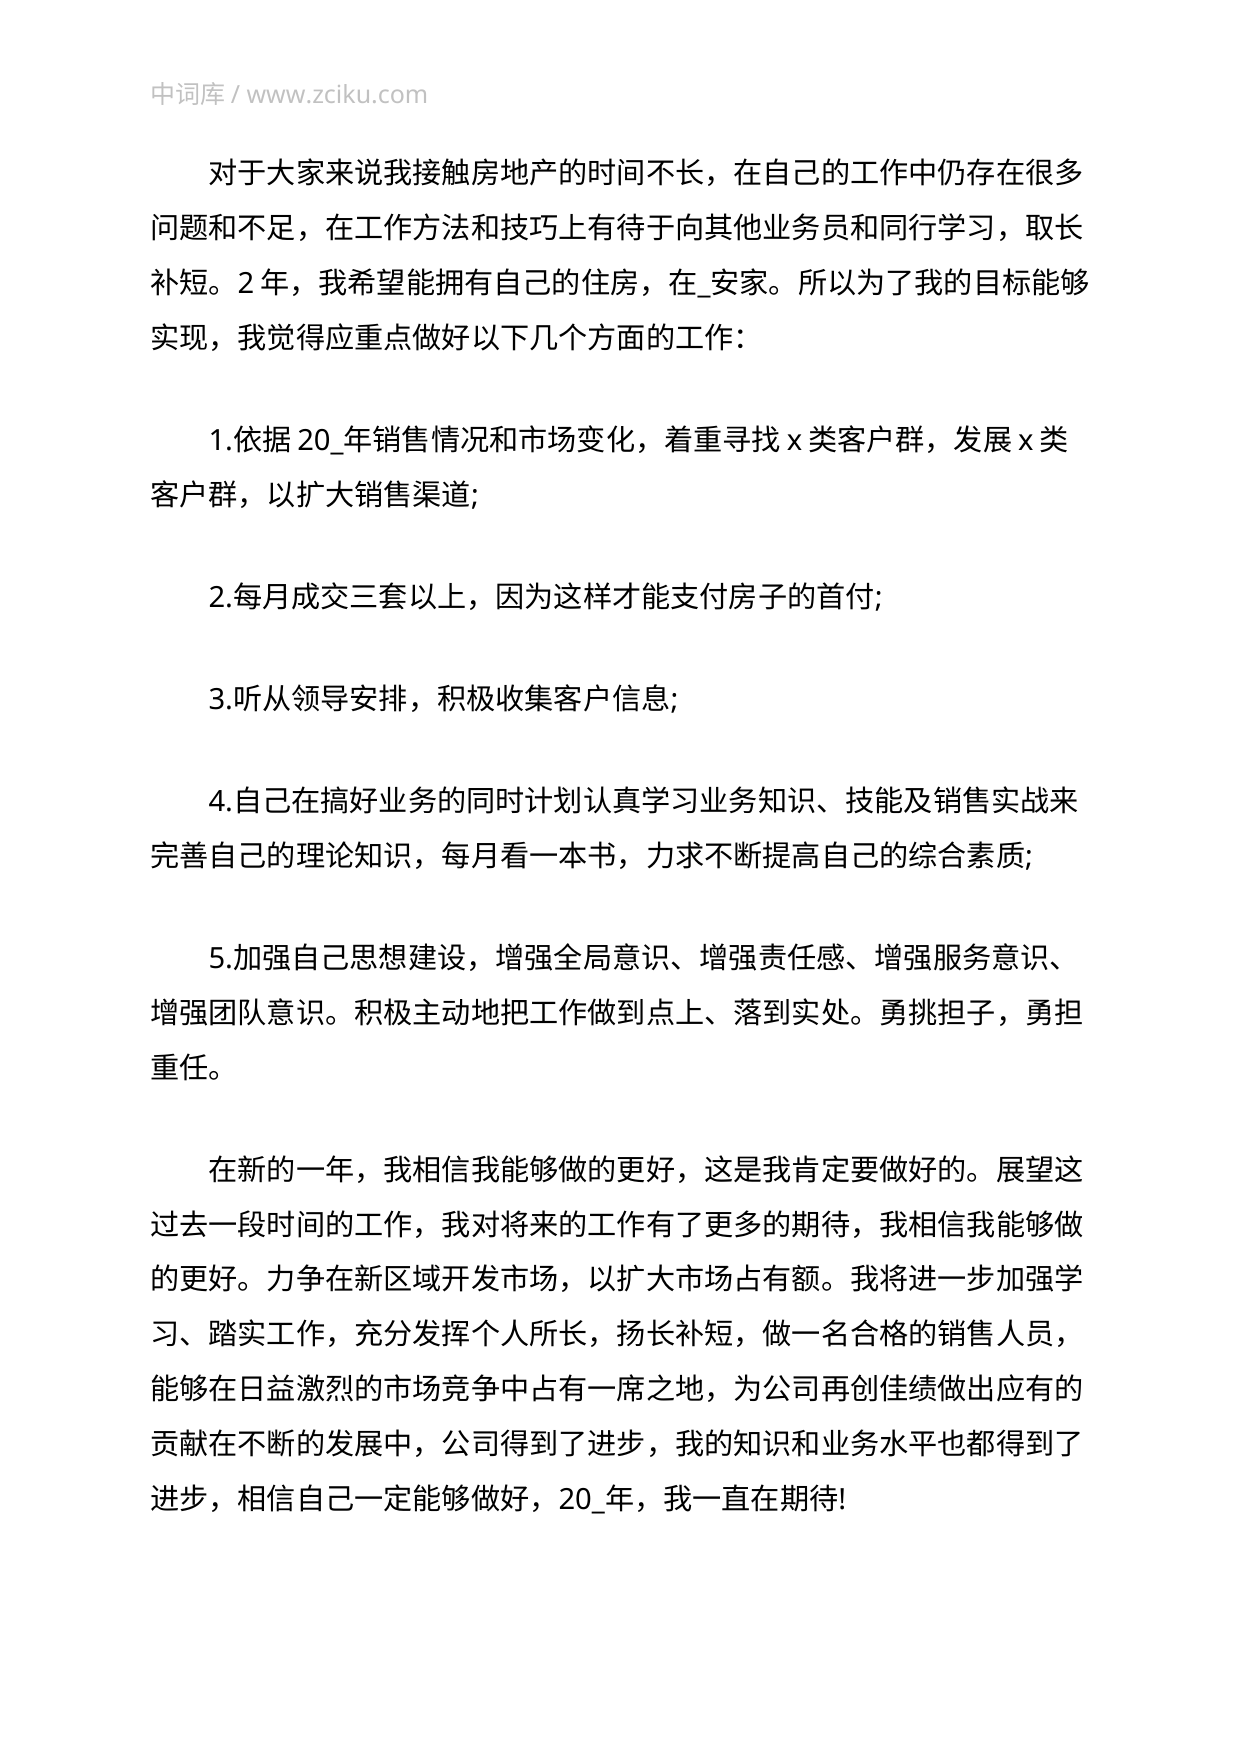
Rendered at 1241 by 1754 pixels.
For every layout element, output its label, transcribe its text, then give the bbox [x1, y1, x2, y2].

text 4.自己在搞好业务的同时计划认真学习业务知识、技能及销售实战来完善自己的理论知识，每月看一本书，力求不断提高自己的综合素质; [150, 777, 1090, 875]
text 2.每月成交三套以上，因为这样才能支付房子的首付; [150, 573, 1090, 616]
text 对于大家来说我接触房地产的时间不长，在自己的工作中仍存在很多问题和不足，在工作方法和技巧上有待于向其他业务员和同行学习，取长补短。2年，我希望能拥有自己的住房，在_安家。所以为了我的目标能够实现，我觉得应重点做好以下几个方面的工作： [150, 150, 1090, 357]
text 1.依据20_年销售情况和市场变化，着重寻找x类客户群，发展x类客户群，以扩大销售渠道; [150, 417, 1090, 514]
text 5.加强自己思想建设，增强全局意识、增强责任感、增强服务意识、增强团队意识。积极主动地把工作做到点上、落到实处。勇挑担子，勇担重任。 [150, 934, 1090, 1087]
text 3.听从领导安排，积极收集客户信息; [150, 676, 1090, 718]
text 在新的一年，我相信我能够做的更好，这是我肯定要做好的。展望这过去一段时间的工作，我对将来的工作有了更多的期待，我相信我能够做的更好。力争在新区域开发市场，以扩大市场占有额。我将进一步加强学习、踏实工作，充分发挥个人所长，扬长补短，做一名合格的销售人员，能够在日益激烈的市场竞争中占有一席之地，为公司再创佳绩做出应有的贡献在不断的发展中，公司得到了进步，我的知识和业务水平也都得到了进步，相信自己一定能够做好，20_年，我一直在期待! [150, 1146, 1090, 1518]
